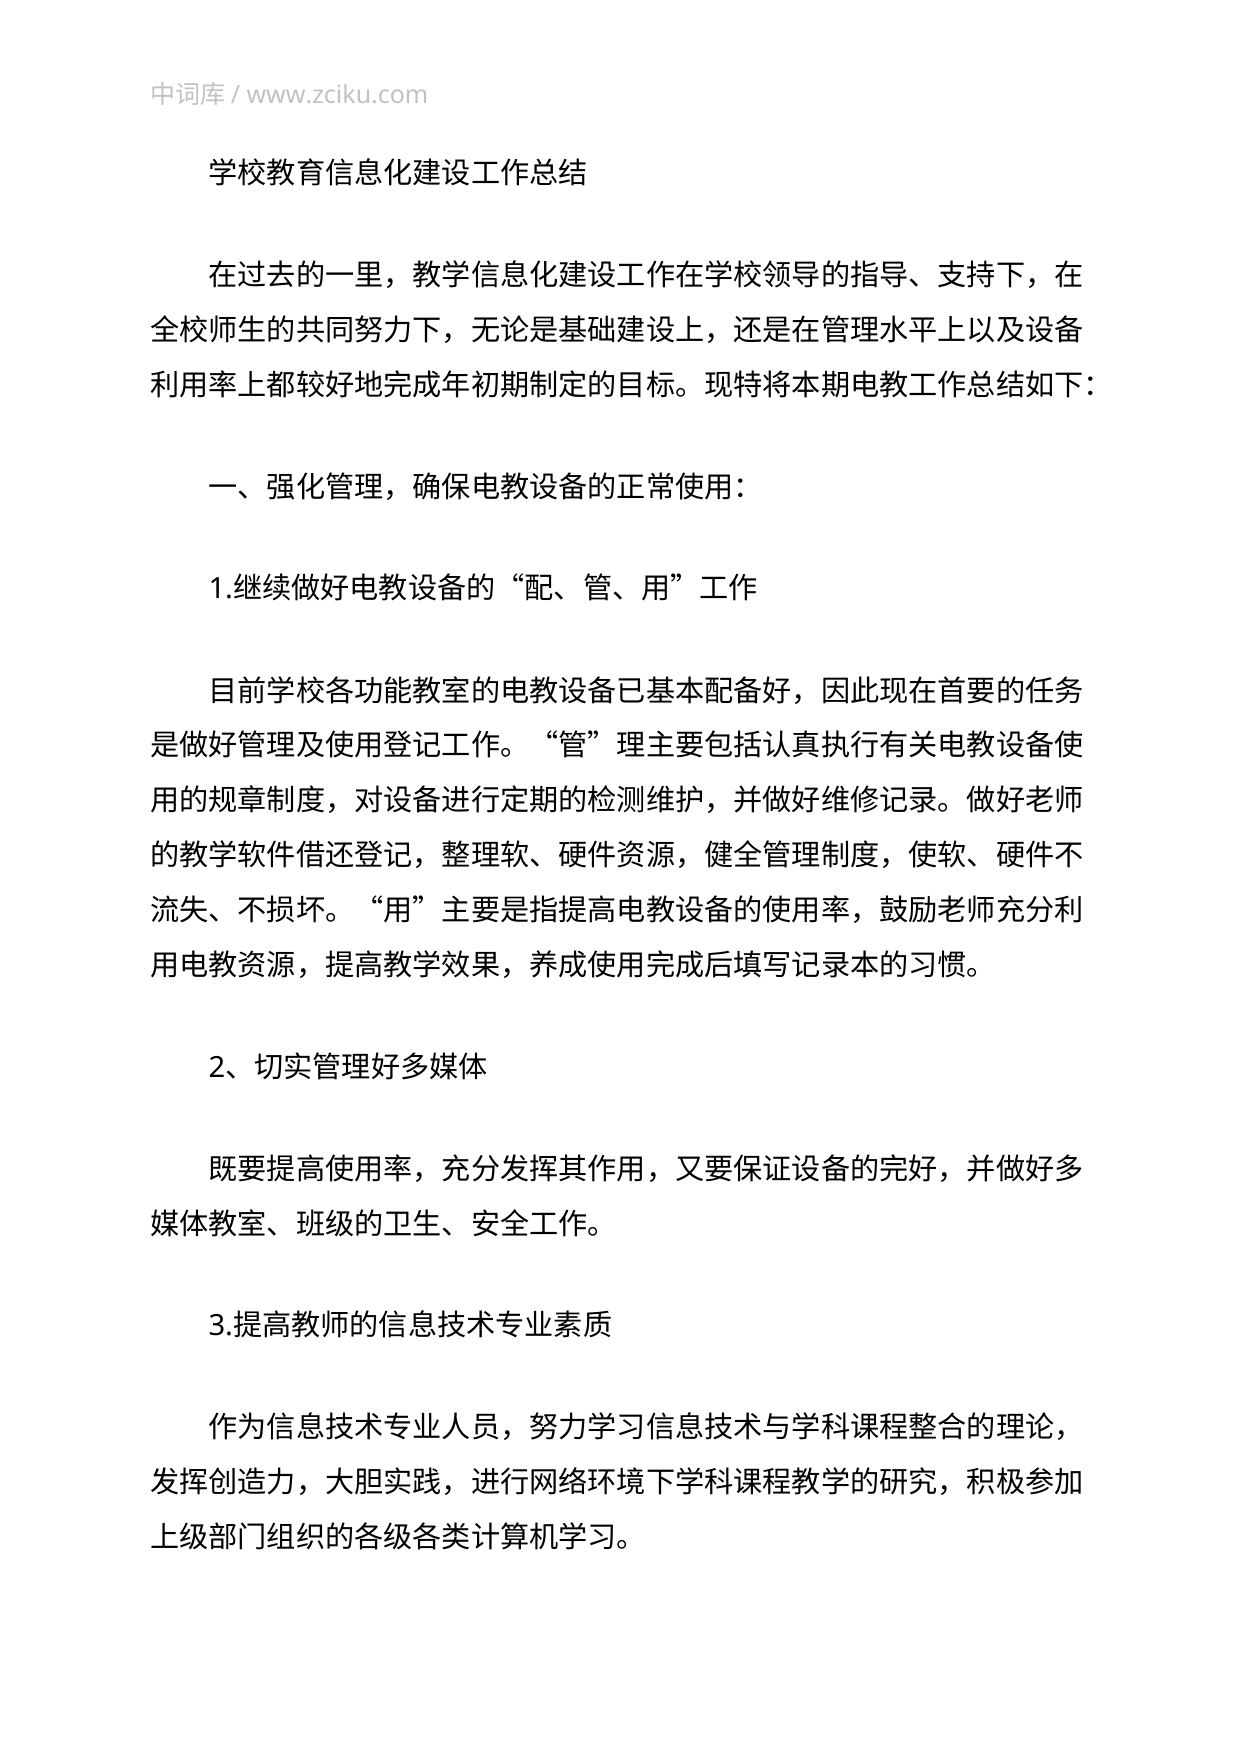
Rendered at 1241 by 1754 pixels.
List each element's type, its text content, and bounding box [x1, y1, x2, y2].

text 一、强化管理，确保电教设备的正常使用： [150, 463, 1090, 506]
text 作为信息技术专业人员，努力学习信息技术与学科课程整合的理论，发挥创造力，大胆实践，进行网络环境下学科课程教学的研究，积极参加上级部门组织的各级各类计算机学习。 [150, 1404, 1090, 1556]
text 在过去的一里，教学信息化建设工作在学校领导的指导、支持下，在全校师生的共同努力下，无论是基础建设上，还是在管理水平上以及设备利用率上都较好地完成年初期制定的目标。现特将本期电教工作总结如下： [150, 252, 1090, 404]
text 2、切实管理好多媒体 [150, 1043, 1090, 1086]
text 1.继续做好电教设备的“配、管、用”工作 [150, 565, 1090, 607]
text 3.提高教师的信息技术专业素质 [150, 1302, 1090, 1344]
text 学校教育信息化建设工作总结 [150, 150, 1090, 192]
text 目前学校各功能教室的电教设备已基本配备好，因此现在首要的任务是做好管理及使用登记工作。“管”理主要包括认真执行有关电教设备使用的规章制度，对设备进行定期的检测维护，并做好维修记录。做好老师的教学软件借还登记，整理软、硬件资源，健全管理制度，使软、硬件不流失、不损坏。“用”主要是指提高电教设备的使用率，鼓励老师充分利用电教资源，提高教学效果，养成使用完成后填写记录本的习惯。 [150, 667, 1090, 984]
text 既要提高使用率，充分发挥其作用，又要保证设备的完好，并做好多媒体教室、班级的卫生、安全工作。 [150, 1145, 1090, 1242]
